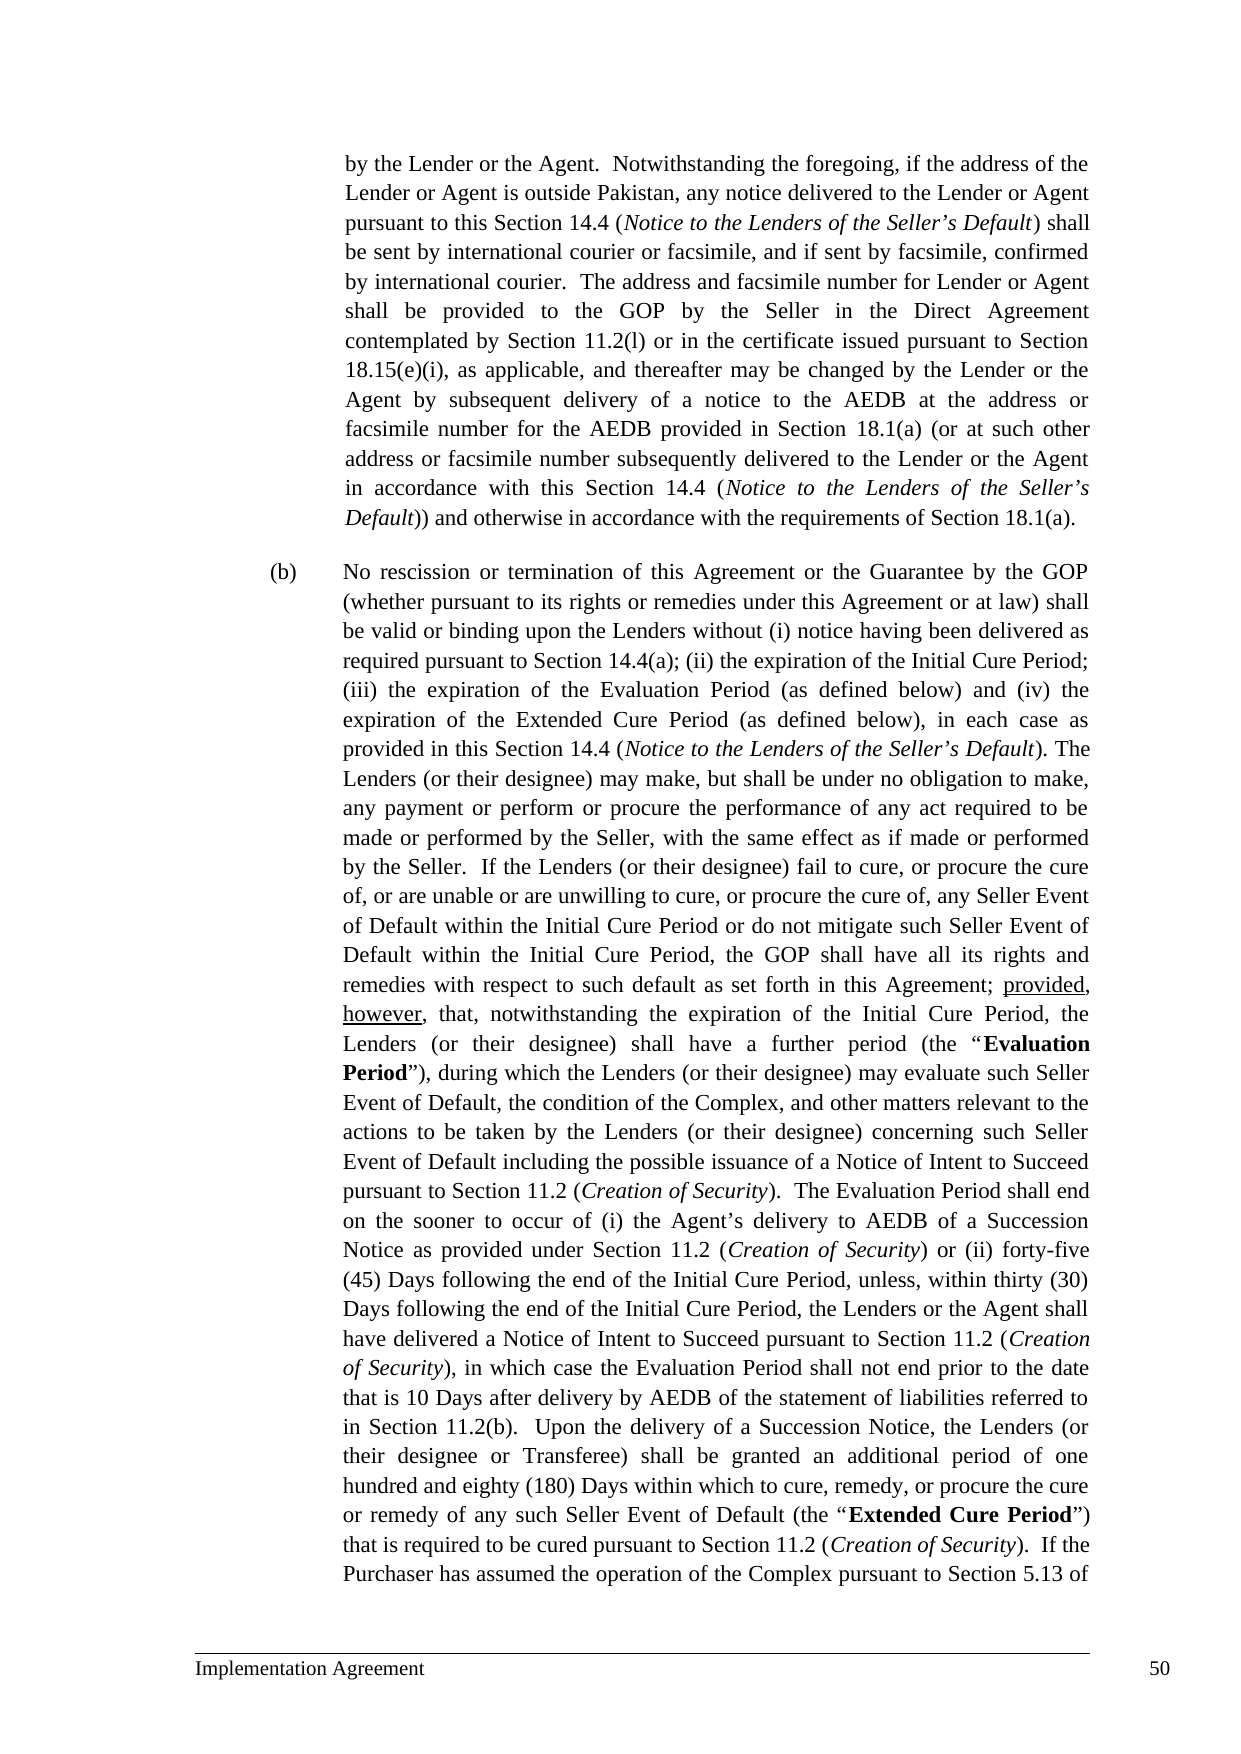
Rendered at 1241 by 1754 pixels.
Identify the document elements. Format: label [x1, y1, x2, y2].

subtitle [270, 558, 1090, 1587]
subtitle [270, 150, 1090, 530]
